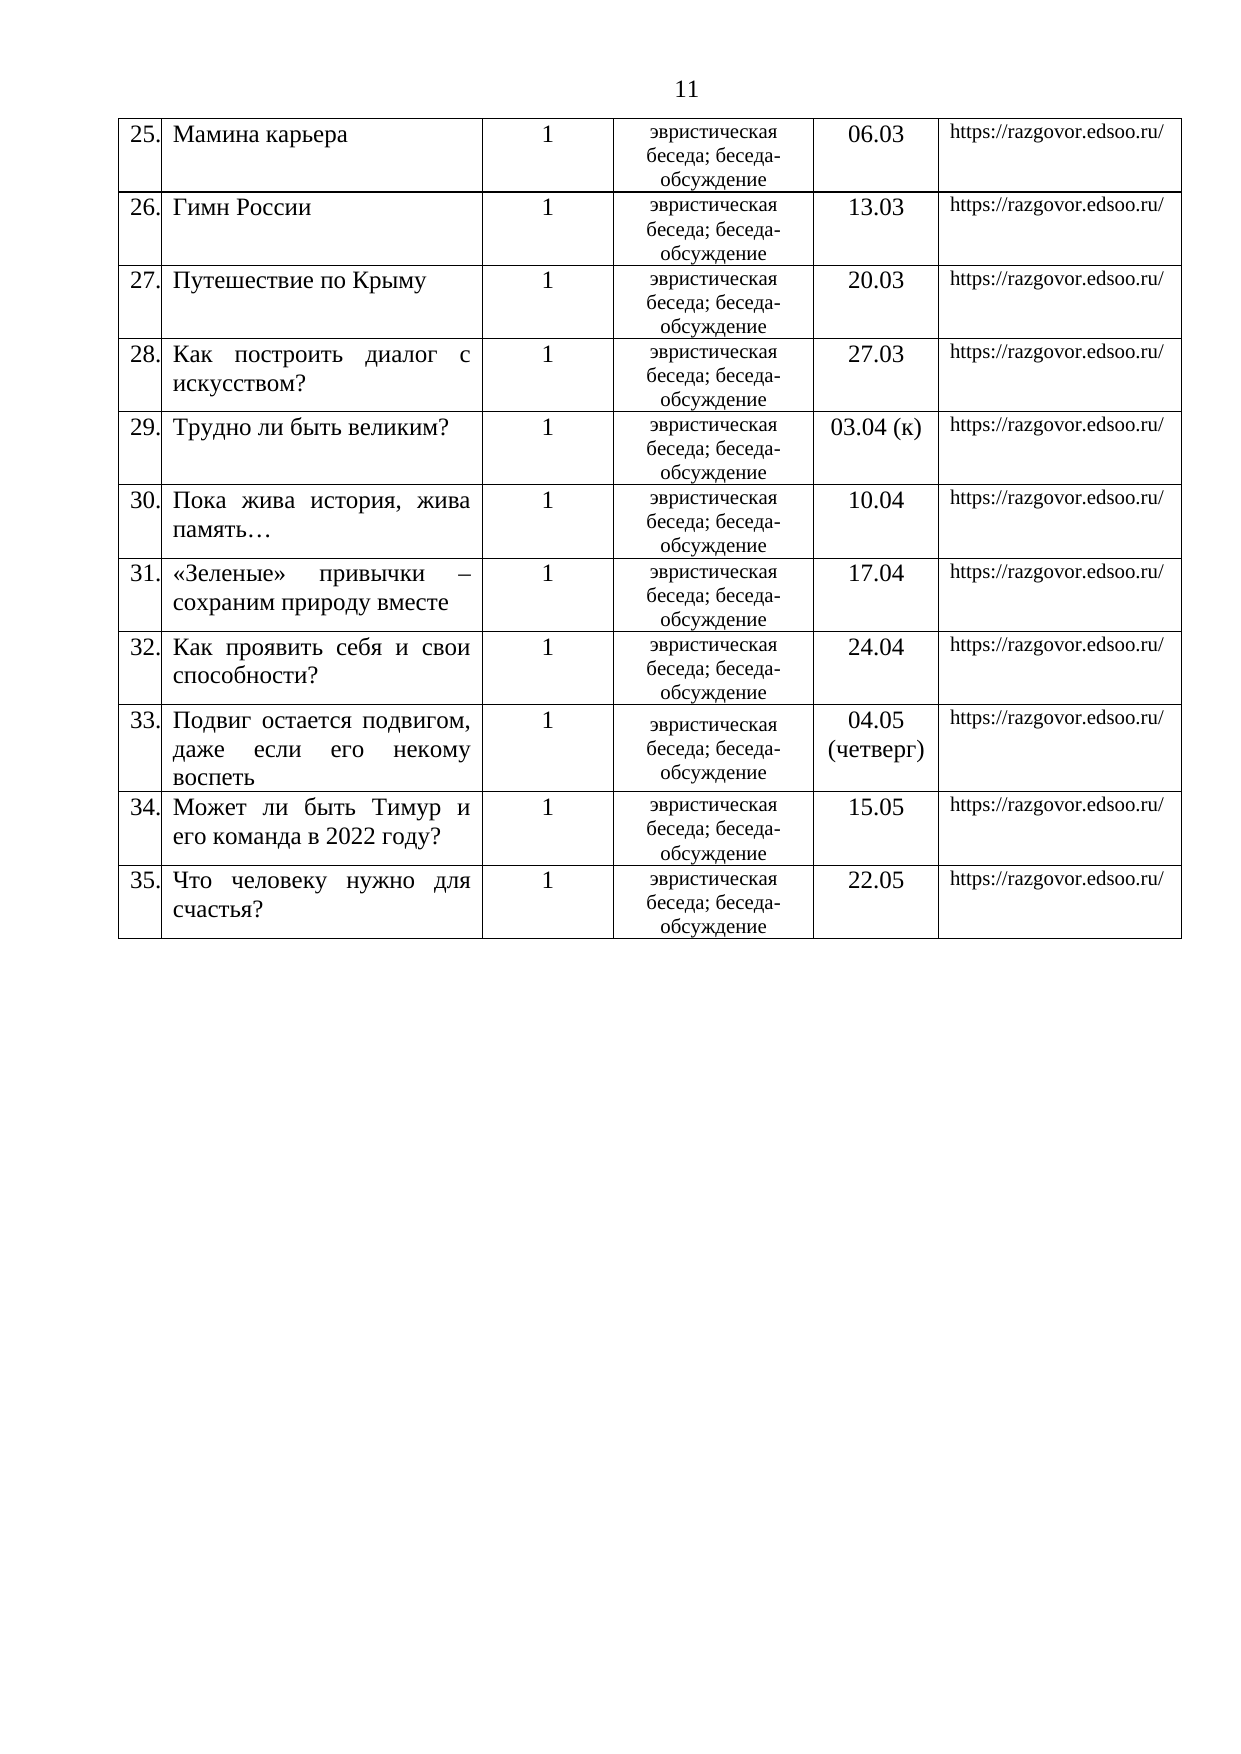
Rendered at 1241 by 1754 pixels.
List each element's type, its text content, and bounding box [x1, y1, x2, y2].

table_cell [119, 705, 161, 791]
table_cell [119, 266, 161, 338]
table_cell эвристическая беседа; беседа-обсуждение [614, 559, 813, 631]
table_cell 03.04 (к) [814, 412, 938, 484]
table_cell https://razgovor.edsoo.ru/ [939, 266, 1181, 338]
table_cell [614, 119, 813, 191]
table_cell https://razgovor.edsoo.ru/ [939, 632, 1181, 704]
table_cell 1 [483, 485, 613, 557]
table_cell [119, 412, 161, 484]
table_cell [119, 632, 161, 704]
table_cell 1 [483, 705, 613, 791]
table_cell эвристическая беседа; беседа-обсуждение [614, 866, 813, 938]
table_cell эвристическая беседа; беседа-обсуждение [614, 485, 813, 557]
table_cell 15.05 [814, 792, 938, 864]
table_cell https://razgovor.edsoo.ru/ [939, 866, 1181, 938]
table_cell «Зеленые» привычки – сохраним природу вместе [162, 559, 482, 631]
table_cell 22.05 [814, 866, 938, 938]
table_cell Гимн России [162, 193, 482, 264]
table_cell эвристическая беседа; беседа-обсуждение [614, 339, 813, 411]
table_cell Что человеку нужно для счастья? [162, 866, 482, 938]
table_cell 1 [483, 792, 613, 864]
table_cell [119, 559, 161, 631]
table_cell [119, 866, 161, 938]
table_cell https://razgovor.edsoo.ru/ [939, 792, 1181, 864]
table_cell 10.04 [814, 485, 938, 557]
table_cell [119, 792, 161, 864]
table_cell 1 [483, 559, 613, 631]
table_cell [119, 485, 161, 557]
table_cell 20.03 [814, 266, 938, 338]
table_cell https://razgovor.edsoo.ru/ [939, 412, 1181, 484]
table_cell 1 [483, 632, 613, 704]
table_cell Путешествие по Крыму [162, 266, 482, 338]
table_cell https://razgovor.edsoo.ru/ [939, 559, 1181, 631]
table_cell Как построить диалог с искусством? [162, 339, 482, 411]
table_cell 27.03 [814, 339, 938, 411]
table_cell 1 [483, 339, 613, 411]
table_cell Пока жива история, жива память… [162, 485, 482, 557]
table_cell 1 [483, 412, 613, 484]
table_cell эвристическая беседа; беседа-обсуждение [614, 266, 813, 338]
table_cell https://razgovor.edsoo.ru/ [939, 705, 1181, 791]
table_cell 06.03 [814, 119, 938, 191]
table_cell 1 [483, 193, 613, 264]
table_cell 24.04 [814, 632, 938, 704]
table_cell эвристическая беседа; беседа-обсуждение [614, 705, 813, 791]
table_cell https://razgovor.edsoo.ru/ [939, 193, 1181, 264]
table_cell 04.05 (четверг) [814, 705, 938, 791]
table_cell [119, 119, 161, 191]
table_cell 1 [483, 266, 613, 338]
table_cell эвристическая беседа; беседа-обсуждение [614, 193, 813, 264]
table_cell Как проявить себя и свои способности? [162, 632, 482, 704]
table_cell эвристическая беседа; беседа-обсуждение [614, 412, 813, 484]
table_cell [119, 193, 161, 264]
table_cell 13.03 [814, 193, 938, 264]
table_cell [119, 339, 161, 411]
table_cell Подвиг остается подвигом, даже если его некому воспеть [162, 705, 482, 791]
table_cell 17.04 [814, 559, 938, 631]
table_cell 1 [483, 866, 613, 938]
table_cell Мамина карьера [162, 119, 482, 191]
table_cell эвристическая беседа; беседа-обсуждение [614, 632, 813, 704]
table_cell https://razgovor.edsoo.ru/ [939, 339, 1181, 411]
table_cell 1 [483, 119, 613, 191]
table_cell Может ли быть Тимур и его команда в 2022 году? [162, 792, 482, 864]
table_cell https://razgovor.edsoo.ru/ [939, 485, 1181, 557]
table_cell эвристическая беседа; беседа-обсуждение [614, 792, 813, 864]
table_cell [939, 119, 1181, 191]
table_cell Трудно ли быть великим? [162, 412, 482, 484]
